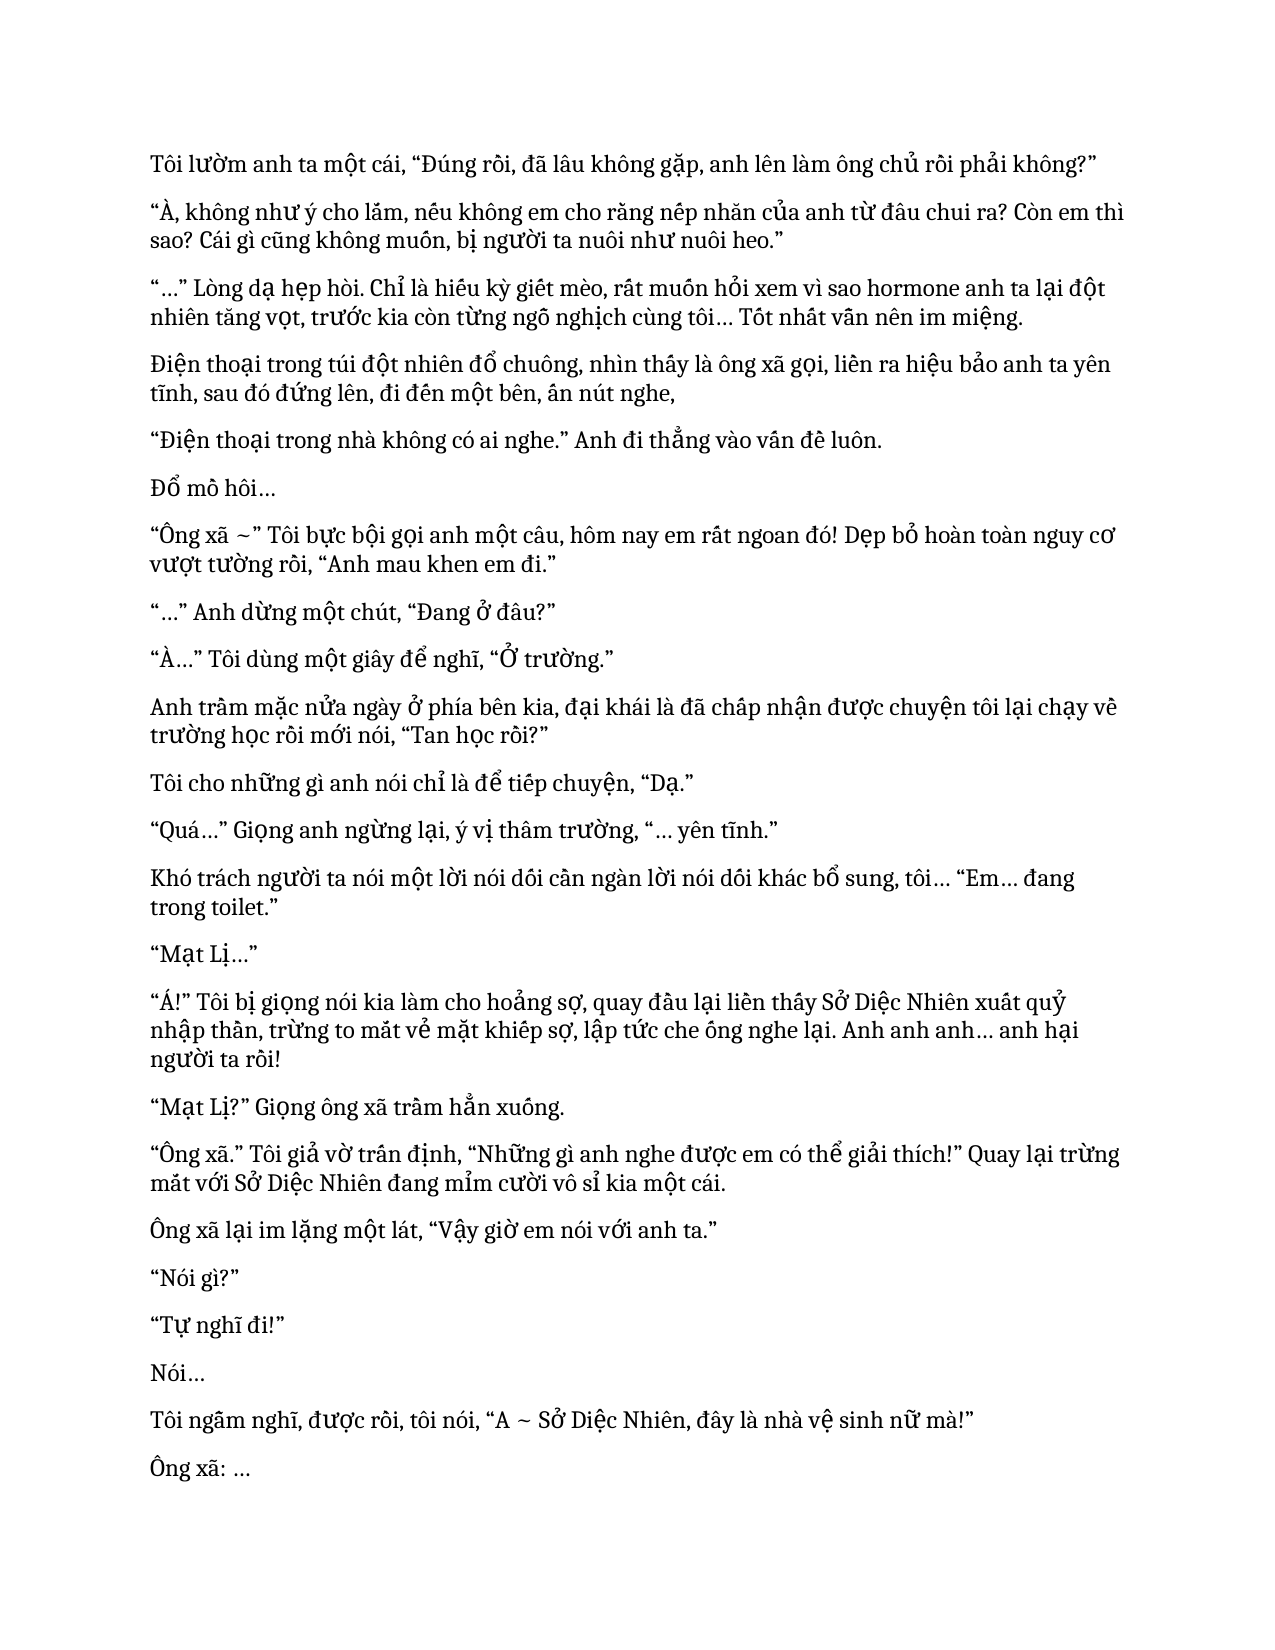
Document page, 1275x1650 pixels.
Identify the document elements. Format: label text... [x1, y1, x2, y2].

text “Điện thoại trong nhà không có ai nghe.” Anh đi thẳng vào vấn đề luôn. [150, 426, 1125, 455]
text Anh trầm mặc nửa ngày ở phía bên kia, đại khái là đã chấp nhận được chuyện tôi lại chạy về trường học rồi mới nói, “Tan học rồi?” [150, 692, 1125, 750]
text “Á!” Tôi bị giọng nói kia làm cho hoảng sợ, quay đầu lại liền thấy Sở Diệc Nhiên xuất quỷ nhập thần, trừng to mắt vẻ mặt khiếp sợ, lập tức che ống nghe lại. Anh anh anh… anh hại người ta rồi! [150, 987, 1125, 1074]
text Đổ mồ hôi… [150, 474, 1125, 502]
text “Nói gì?” [150, 1264, 1125, 1292]
text “À, không như ý cho lắm, nếu không em cho rằng nếp nhăn của anh từ đâu chui ra? Còn em thì sao? Cái gì cũng không muốn, bị người ta nuôi như nuôi heo.” [150, 197, 1125, 255]
text “…” Lòng dạ hẹp hòi. Chỉ là hiếu kỳ giết mèo, rất muốn hỏi xem vì sao hormone anh ta lại đột nhiên tăng vọt, trước kia còn từng ngỗ nghịch cùng tôi… Tốt nhất vẫn nên im miệng. [150, 274, 1125, 331]
text Ông xã lại im lặng một lát, “Vậy giờ em nói với anh ta.” [150, 1216, 1125, 1245]
text Nói… [150, 1359, 1125, 1387]
text Điện thoại trong túi đột nhiên đổ chuông, nhìn thấy là ông xã gọi, liền ra hiệu bảo anh ta yên tĩnh, sau đó đứng lên, đi đến một bên, ấn nút nghe, [150, 350, 1125, 407]
text “Mạt Lị?” Giọng ông xã trầm hẳn xuống. [150, 1092, 1125, 1121]
text “Tự nghĩ đi!” [150, 1311, 1125, 1340]
text Tôi ngẫm nghĩ, được rồi, tôi nói, “A ~ Sở Diệc Nhiên, đây là nhà vệ sinh nữ mà!” [150, 1406, 1125, 1435]
text “Ông xã.” Tôi giả vờ trấn định, “Những gì anh nghe được em có thể giải thích!” Quay lại trừng mắt với Sở Diệc Nhiên đang mỉm cười vô sỉ kia một cái. [150, 1140, 1125, 1197]
text “Mạt Lị…” [150, 940, 1125, 969]
text “À…” Tôi dùng một giây để nghĩ, “Ở trường.” [150, 645, 1125, 674]
text “…” Anh dừng một chút, “Đang ở đâu?” [150, 597, 1125, 626]
text “Quá…” Giọng anh ngừng lại, ý vị thâm trường, “… yên tĩnh.” [150, 816, 1125, 845]
text Khó trách người ta nói một lời nói dối cần ngàn lời nói dối khác bổ sung, tôi… “Em… đang trong toilet.” [150, 864, 1125, 921]
text Ông xã: … [150, 1454, 1125, 1482]
text Tôi cho những gì anh nói chỉ là để tiếp chuyện, “Dạ.” [150, 769, 1125, 797]
text “Ông xã ~” Tôi bực bội gọi anh một câu, hôm nay em rất ngoan đó! Dẹp bỏ hoàn toàn nguy cơ vượt tường rồi, “Anh mau khen em đi.” [150, 521, 1125, 579]
text Tôi lườm anh ta một cái, “Đúng rồi, đã lâu không gặp, anh lên làm ông chủ rồi phải không?” [150, 150, 1125, 179]
